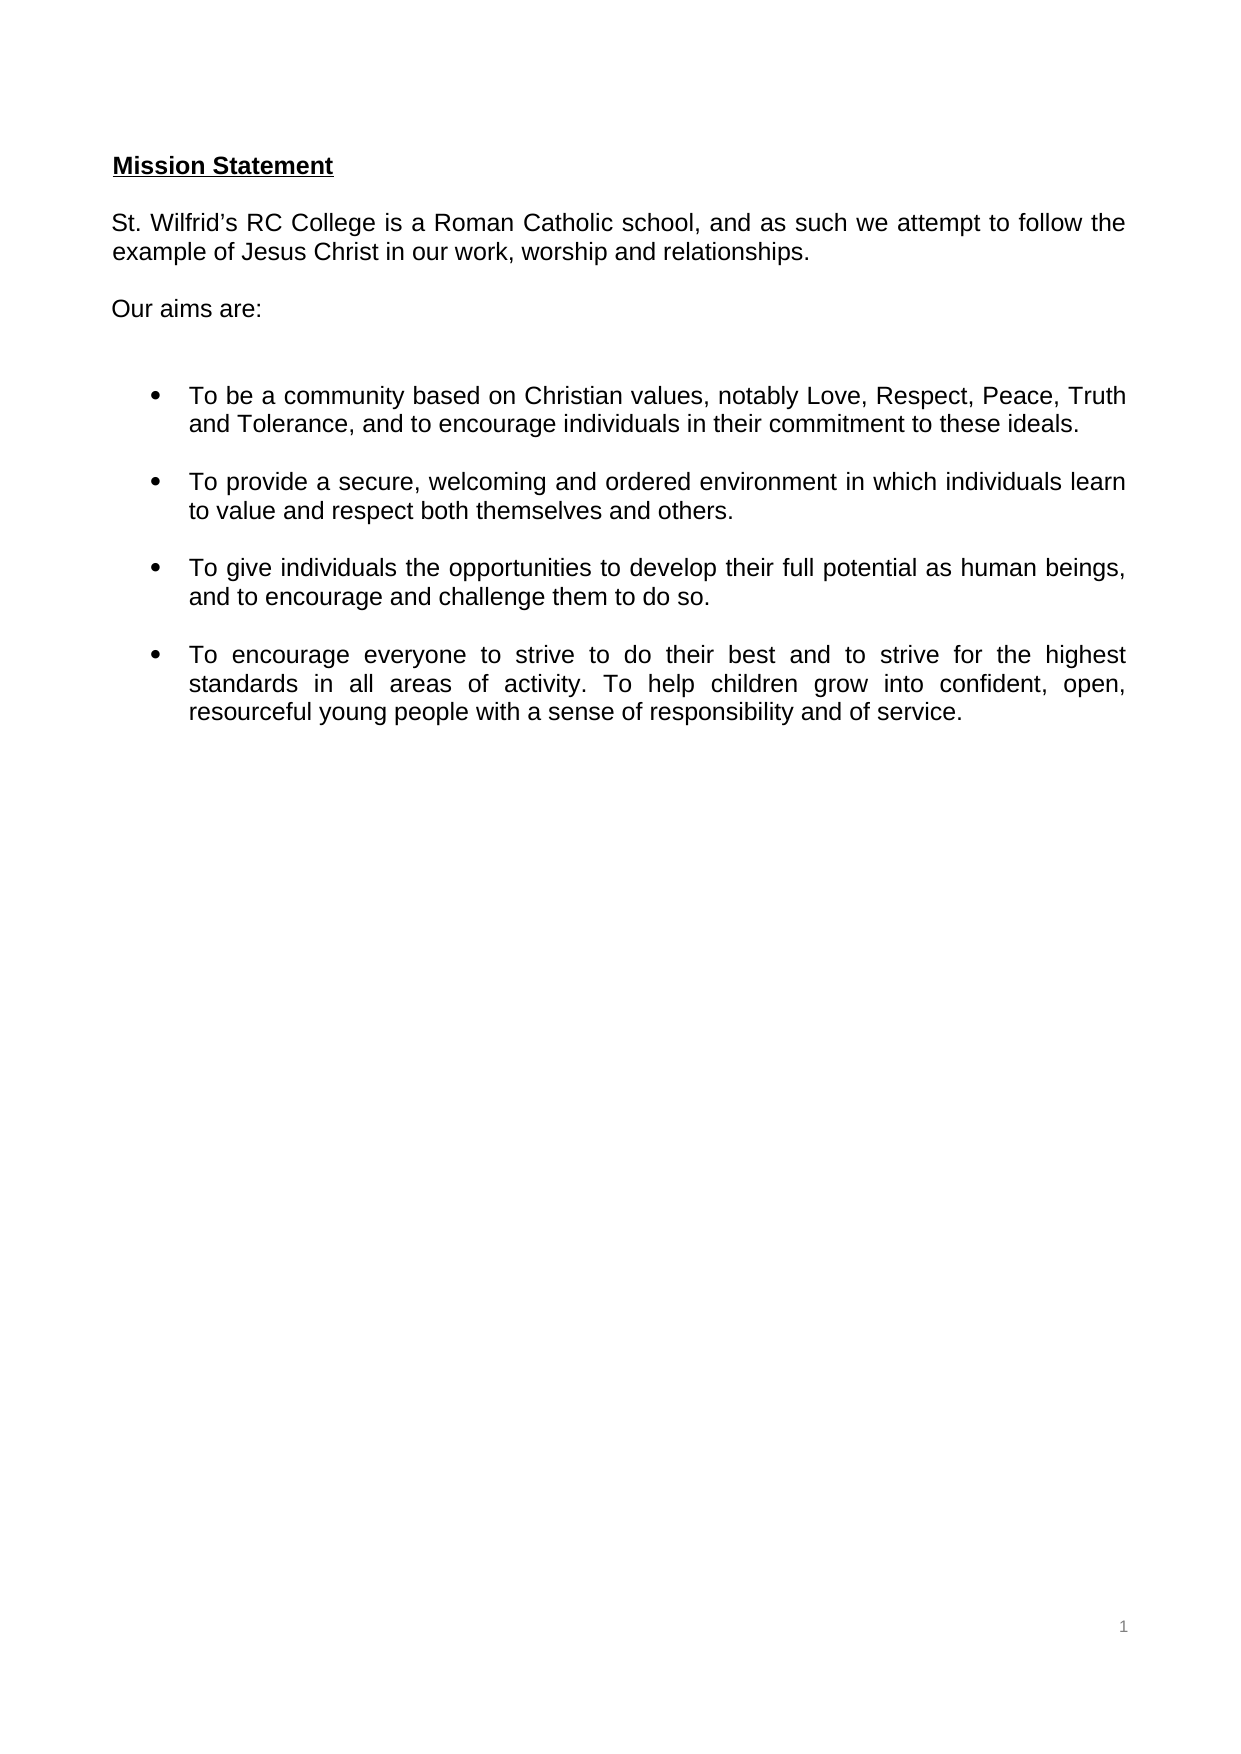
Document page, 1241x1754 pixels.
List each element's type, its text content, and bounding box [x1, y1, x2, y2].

list To be a community based on Christian values, notably Love, Respect, Peace, Truth and Tolerance, and to encourage individuals in their commitment to these ideals. [151, 381, 1128, 438]
text Mission Statement [112, 151, 1128, 179]
list To encourage everyone to strive to do their best and to strive for the highest standards in all areas of activity. To help children grow into confident, open, resourceful young people with a sense of responsibility and of service. [151, 640, 1128, 726]
text Our aims are: [111, 294, 1128, 323]
list To provide a secure, welcoming and ordered environment in which individuals learn to value and respect both themselves and others. [151, 467, 1128, 524]
list To give individuals the opportunities to develop their full potential as human beings, and to encourage and challenge them to do so. [151, 553, 1128, 611]
text St. Wilfrid’s RC College is a Roman Catholic school, and as such we attempt to follow the example of Jesus Christ in our work, worship and relationships. [111, 208, 1128, 266]
